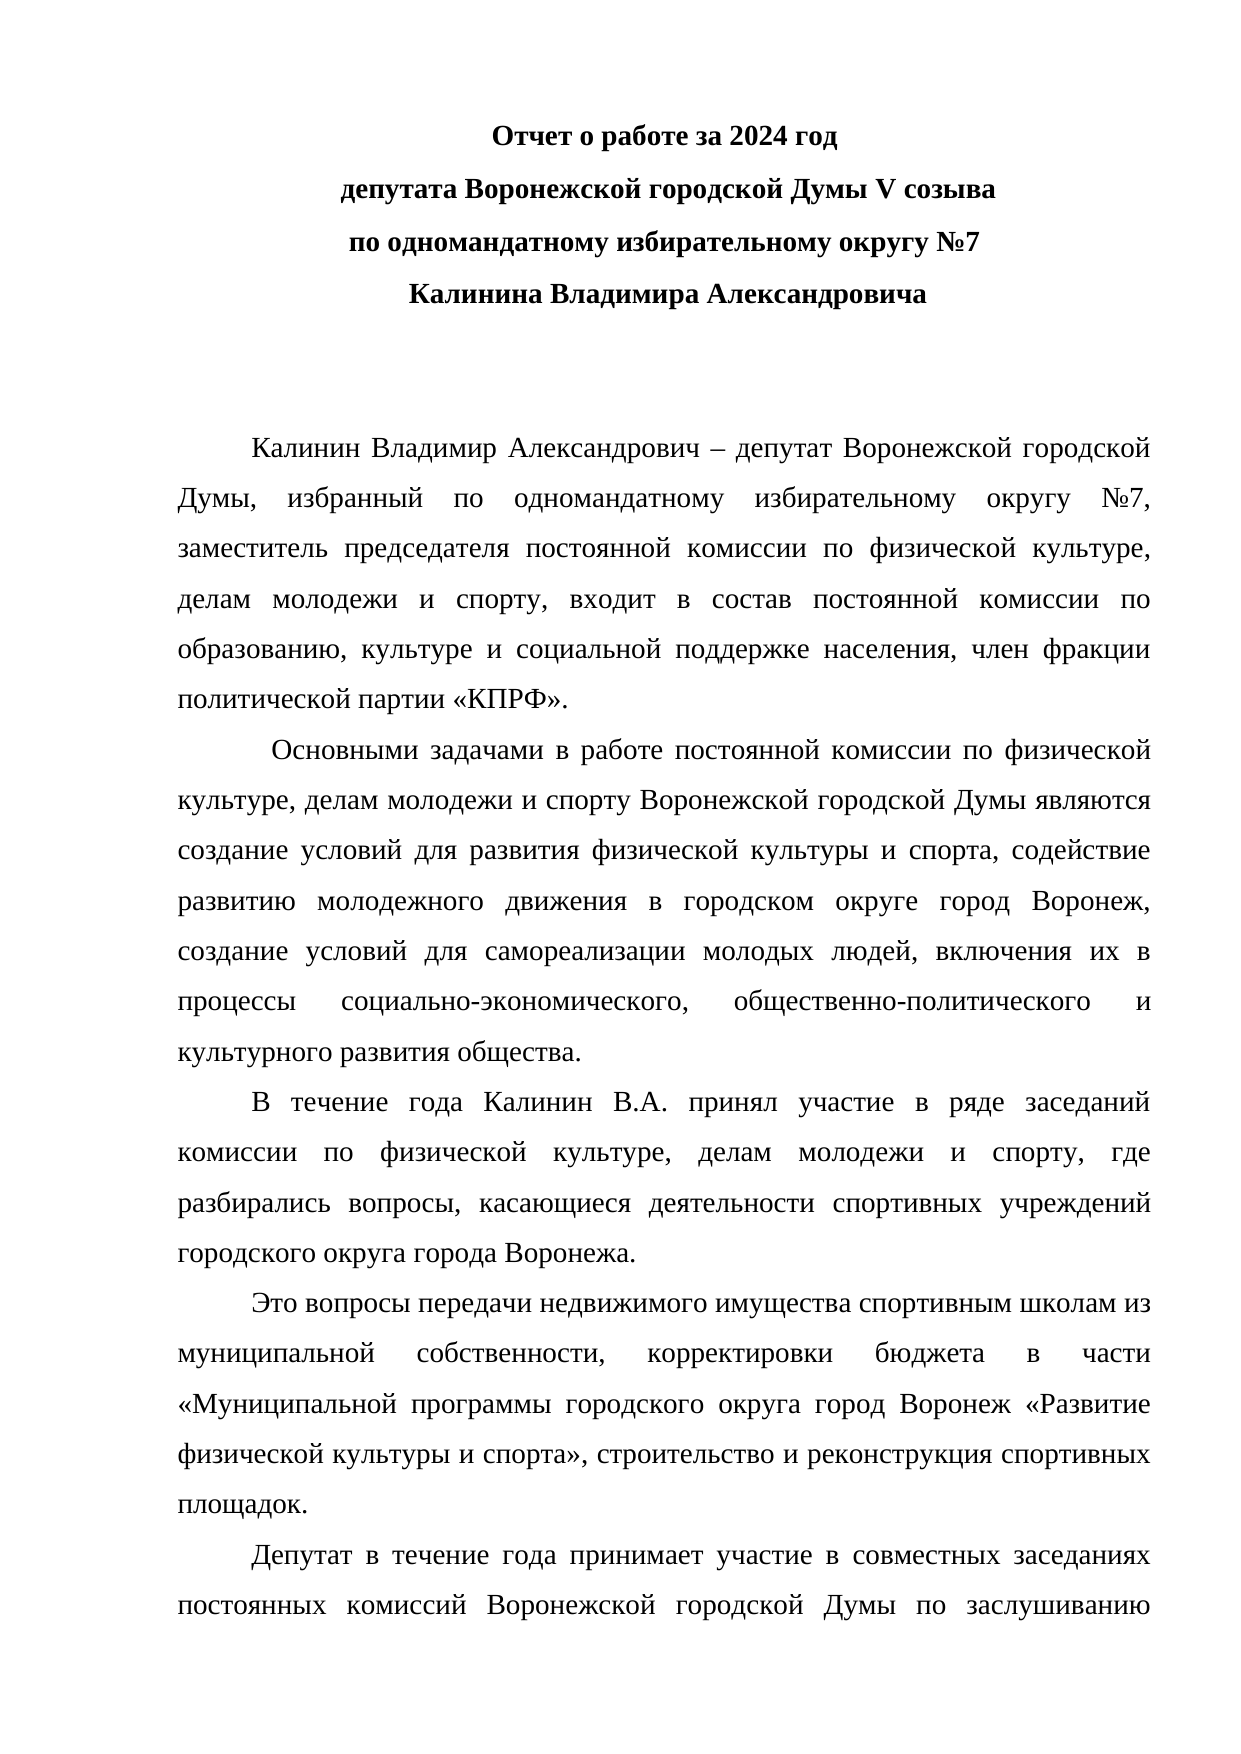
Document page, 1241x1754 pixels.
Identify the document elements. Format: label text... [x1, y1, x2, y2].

text В течение года Калинин В.А. принял участие в ряде заседаний комиссии по физической культуре, делам молодежи и спорту, где разбирались вопросы, касающиеся деятельности спортивных учреждений городского округа города Воронежа. [177, 1084, 1152, 1268]
text по одномандатному избирательному округу №7 [177, 224, 1152, 257]
text Отчет о работе за 2024 год [177, 118, 1152, 152]
text депутата Воронежской городской Думы V созыва [177, 171, 1152, 204]
text Калинин Владимир Александрович – депутат Воронежской городской Думы, избранный по одномандатному избирательному округу №7, заместитель председателя постоянной комиссии по физической культуре, делам молодежи и спорту, входит в состав постоянной комиссии по образованию, культуре и социальной поддержке населения, член фракции политической партии «КПРФ». [177, 430, 1152, 715]
text Калинина Владимира Александровича [177, 277, 1152, 310]
text Основными задачами в работе постоянной комиссии по физической культуре, делам молодежи и спорту Воронежской городской Думы являются создание условий для развития физической культуры и спорта, содействие развитию молодежного движения в городском округе город Воронеж, создание условий для самореализации молодых людей, включения их в процессы социально-экономического, общественно-политического и культурного развития общества. [177, 732, 1152, 1067]
text Это вопросы передачи недвижимого имущества спортивным школам из муниципальной собственности, корректировки бюджета в части «Муниципальной программы городского округа город Воронеж «Развитие физической культуры и спорта», строительство и реконструкция спортивных площадок. [177, 1285, 1152, 1520]
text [177, 1537, 1152, 1621]
